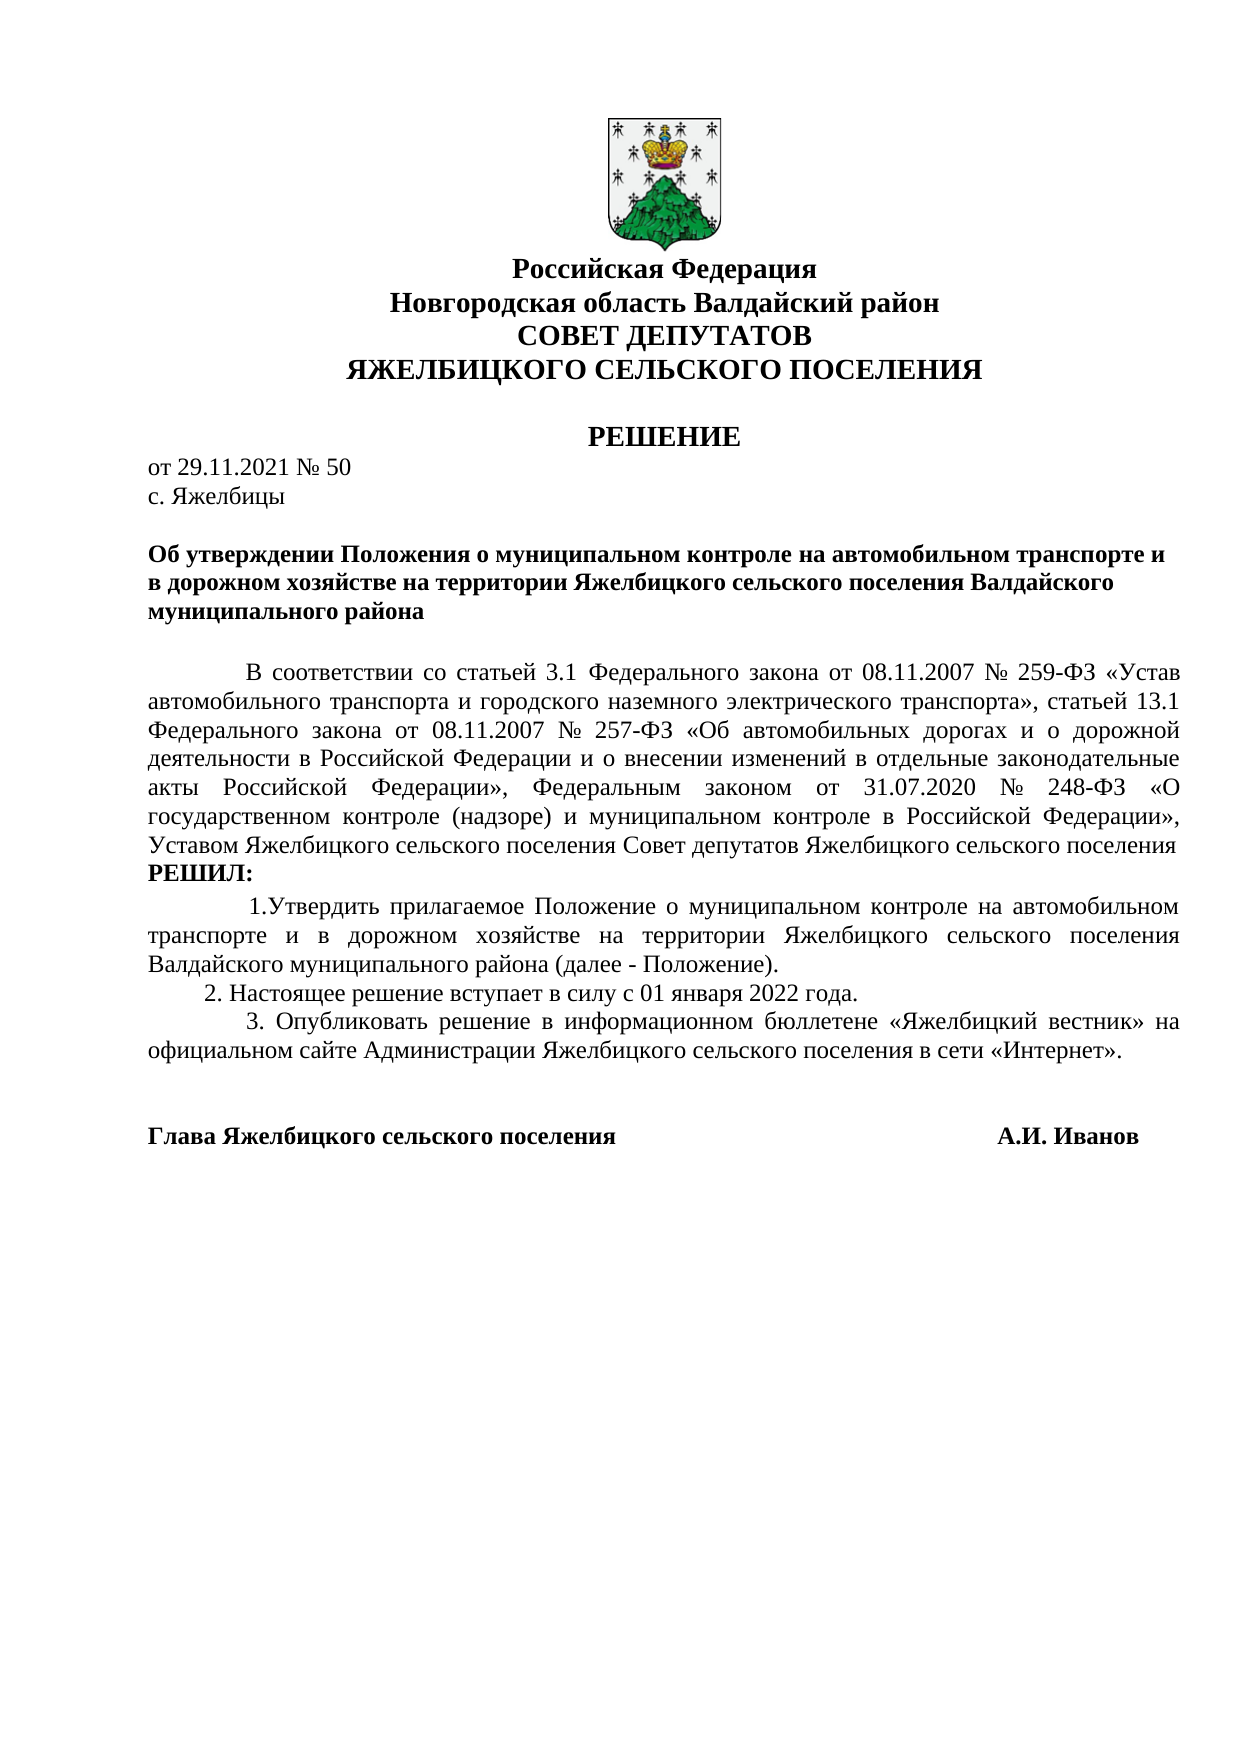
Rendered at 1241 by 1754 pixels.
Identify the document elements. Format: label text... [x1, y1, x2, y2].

text СОВЕТ ДЕПУТАТОВ [148, 318, 1181, 352]
text от 29.11.2021 № 50 [148, 452, 1181, 481]
text РЕШИЛ: [148, 858, 1181, 887]
text с. Яжелбицы [148, 481, 1181, 510]
text Глава Яжелбицкого сельского поселения А.И. Иванов [148, 1121, 1181, 1150]
text 3. Опубликовать решение в информационном бюллетене «Яжелбицкий вестник» на официальном сайте Администрации Яжелбицкого сельского поселения в сети «Интернет». [148, 1006, 1181, 1064]
text РЕШЕНИЕ [148, 419, 1181, 452]
text Российская Федерация [148, 251, 1181, 285]
text Новгородская область Валдайский район [148, 285, 1181, 318]
text Об утверждении Положения о муниципальном контроле на автомобильном транспорте и в дорожном хозяйстве на территории Яжелбицкого сельского поселения Валдайского муниципального района [148, 539, 1181, 625]
picture [608, 118, 722, 252]
text 2. Настоящее решение вступает в силу с 01 января 2022 года. [148, 978, 1181, 1006]
text 1.Утвердить прилагаемое Положение о муниципальном контроле на автомобильном транспорте и в дорожном хозяйстве на территории Яжелбицкого сельского поселения Валдайского муниципального района (далее - Положение). [148, 891, 1181, 978]
text ЯЖЕЛБИЦКОГО СЕЛЬСКОГО ПОСЕЛЕНИЯ [148, 352, 1181, 385]
text В соответствии со статьей 3.1 Федерального закона от 08.11.2007 № 259-ФЗ «Устав автомобильного транспорта и городского наземного электрического транспорта», статьей 13.1 Федерального закона от 08.11.2007 № 257-ФЗ «Об автомобильных дорогах и о дорожной деятельности в Российской Федерации и о внесении изменений в отдельные законодательные акты Российской Федерации», Федеральным законом от 31.07.2020 № 248-ФЗ «О государственном контроле (надзоре) и муниципальном контроле в Российской Федерации», Уставом Яжелбицкого сельского поселения Совет депутатов Яжелбицкого сельского поселения [148, 657, 1181, 858]
